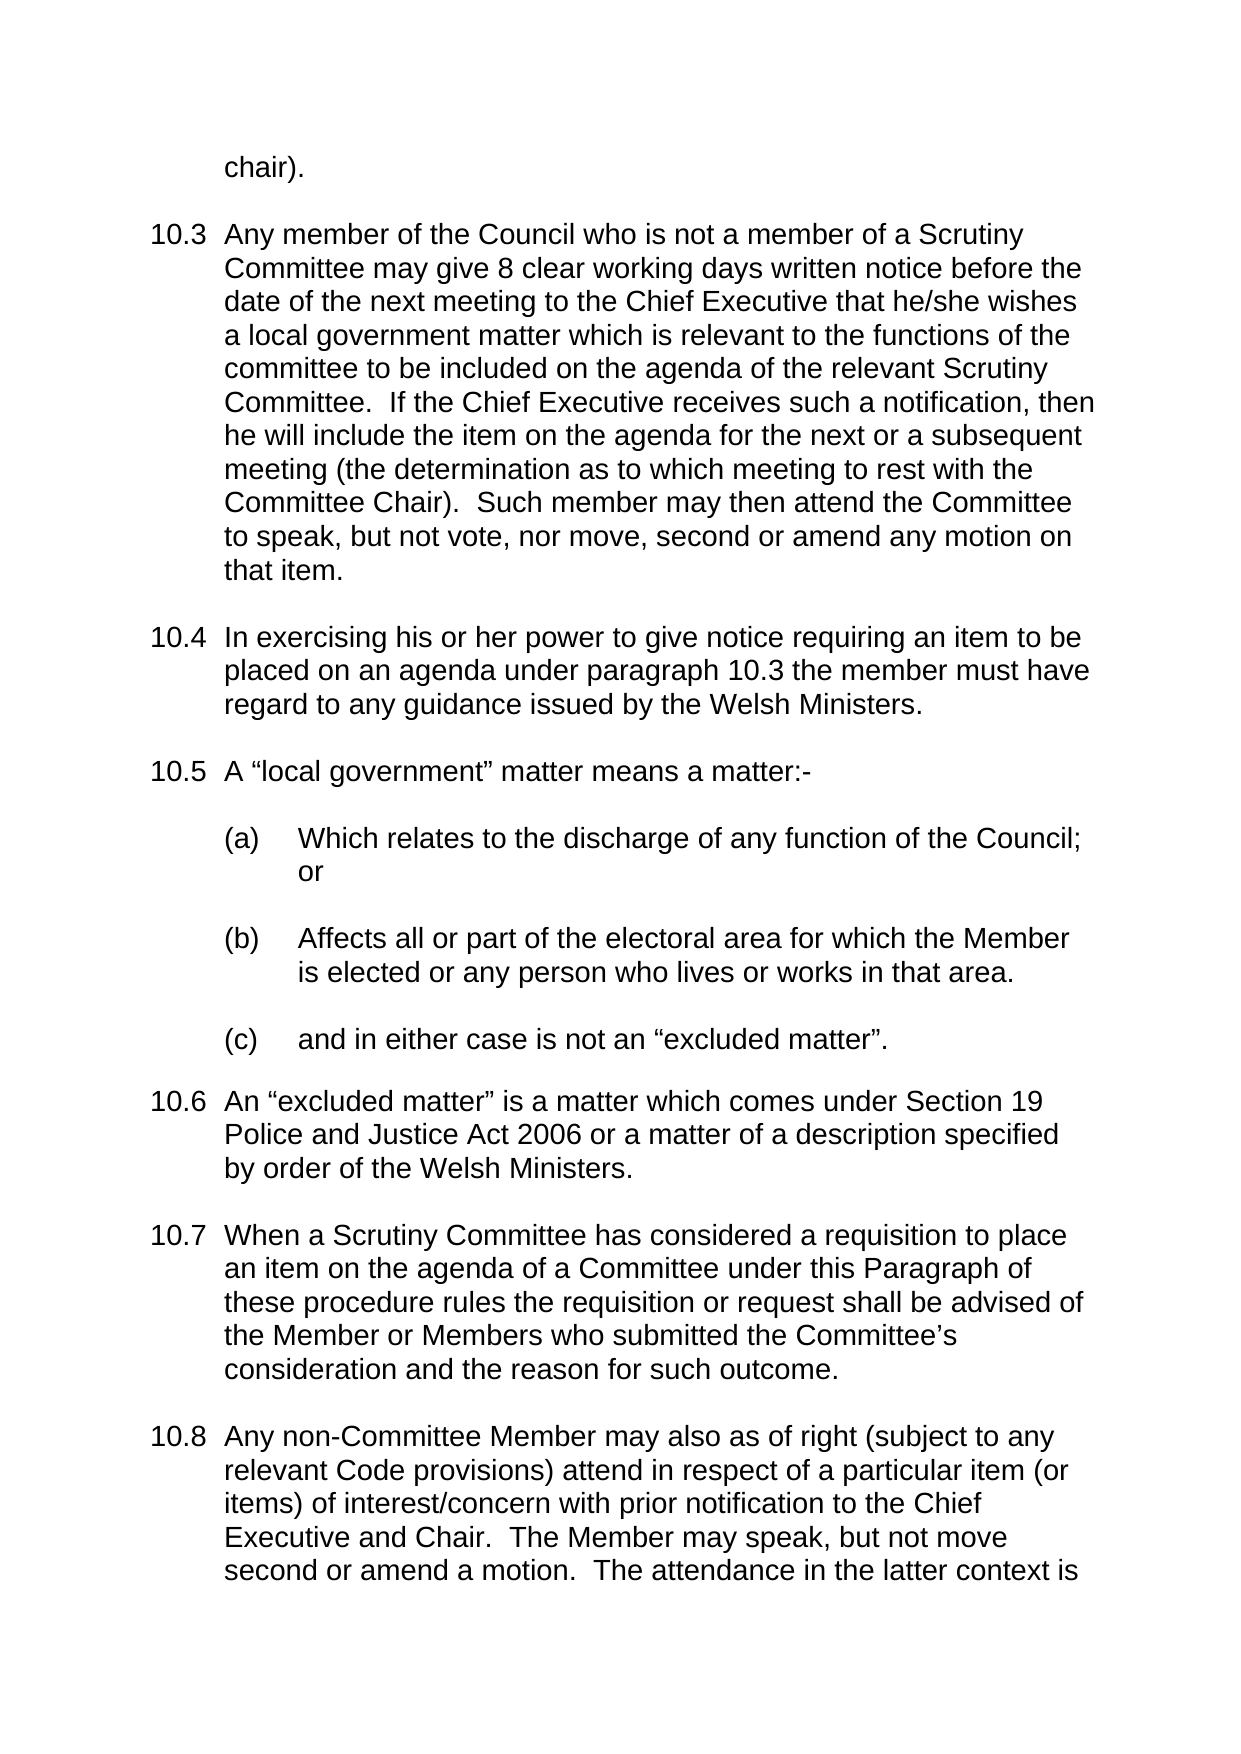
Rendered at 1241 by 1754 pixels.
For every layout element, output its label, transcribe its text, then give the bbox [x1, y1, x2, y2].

text (c) and in either case is not an “excluded matter”. [224, 1022, 1097, 1056]
text 10.6 An “excluded matter” is a matter which comes under Section 19 Police and Justice Act 2006 or a matter of a description specified by order of the Welsh Ministers. [150, 1084, 1097, 1184]
text 10.5 A “local government” matter means a matter:- [150, 754, 1097, 787]
text 10.4 In exercising his or her power to give notice requiring an item to be placed on an agenda under paragraph 10.3 the member must have regard to any guidance issued by the Welsh Ministers. [150, 619, 1097, 720]
text (a) Which relates to the discharge of any function of the Council; or [224, 821, 1097, 888]
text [150, 150, 1097, 183]
text 10.3 Any member of the Council who is not a member of a Scrutiny Committee may give 8 clear working days written notice before the date of the next meeting to the Chief Executive that he/she wishes a local government matter which is relevant to the functions of the committee to be included on the agenda of the relevant Scrutiny Committee. If the Chief Executive receives such a notification, then he will include the item on the agenda for the next or a subsequent meeting (the determination as to which meeting to rest with the Committee Chair). Such member may then attend the Committee to speak, but not vote, nor move, second or amend any motion on that item. [150, 217, 1097, 586]
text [150, 1419, 1097, 1587]
text 10.7 When a Scrutiny Committee has considered a requisition to place an item on the agenda of a Committee under this Paragraph of these procedure rules the requisition or request shall be advised of the Member or Members who submitted the Committee’s consideration and the reason for such outcome. [150, 1218, 1097, 1386]
text (b) Affects all or part of the electoral area for which the Member is elected or any person who lives or works in that area. [224, 921, 1097, 988]
